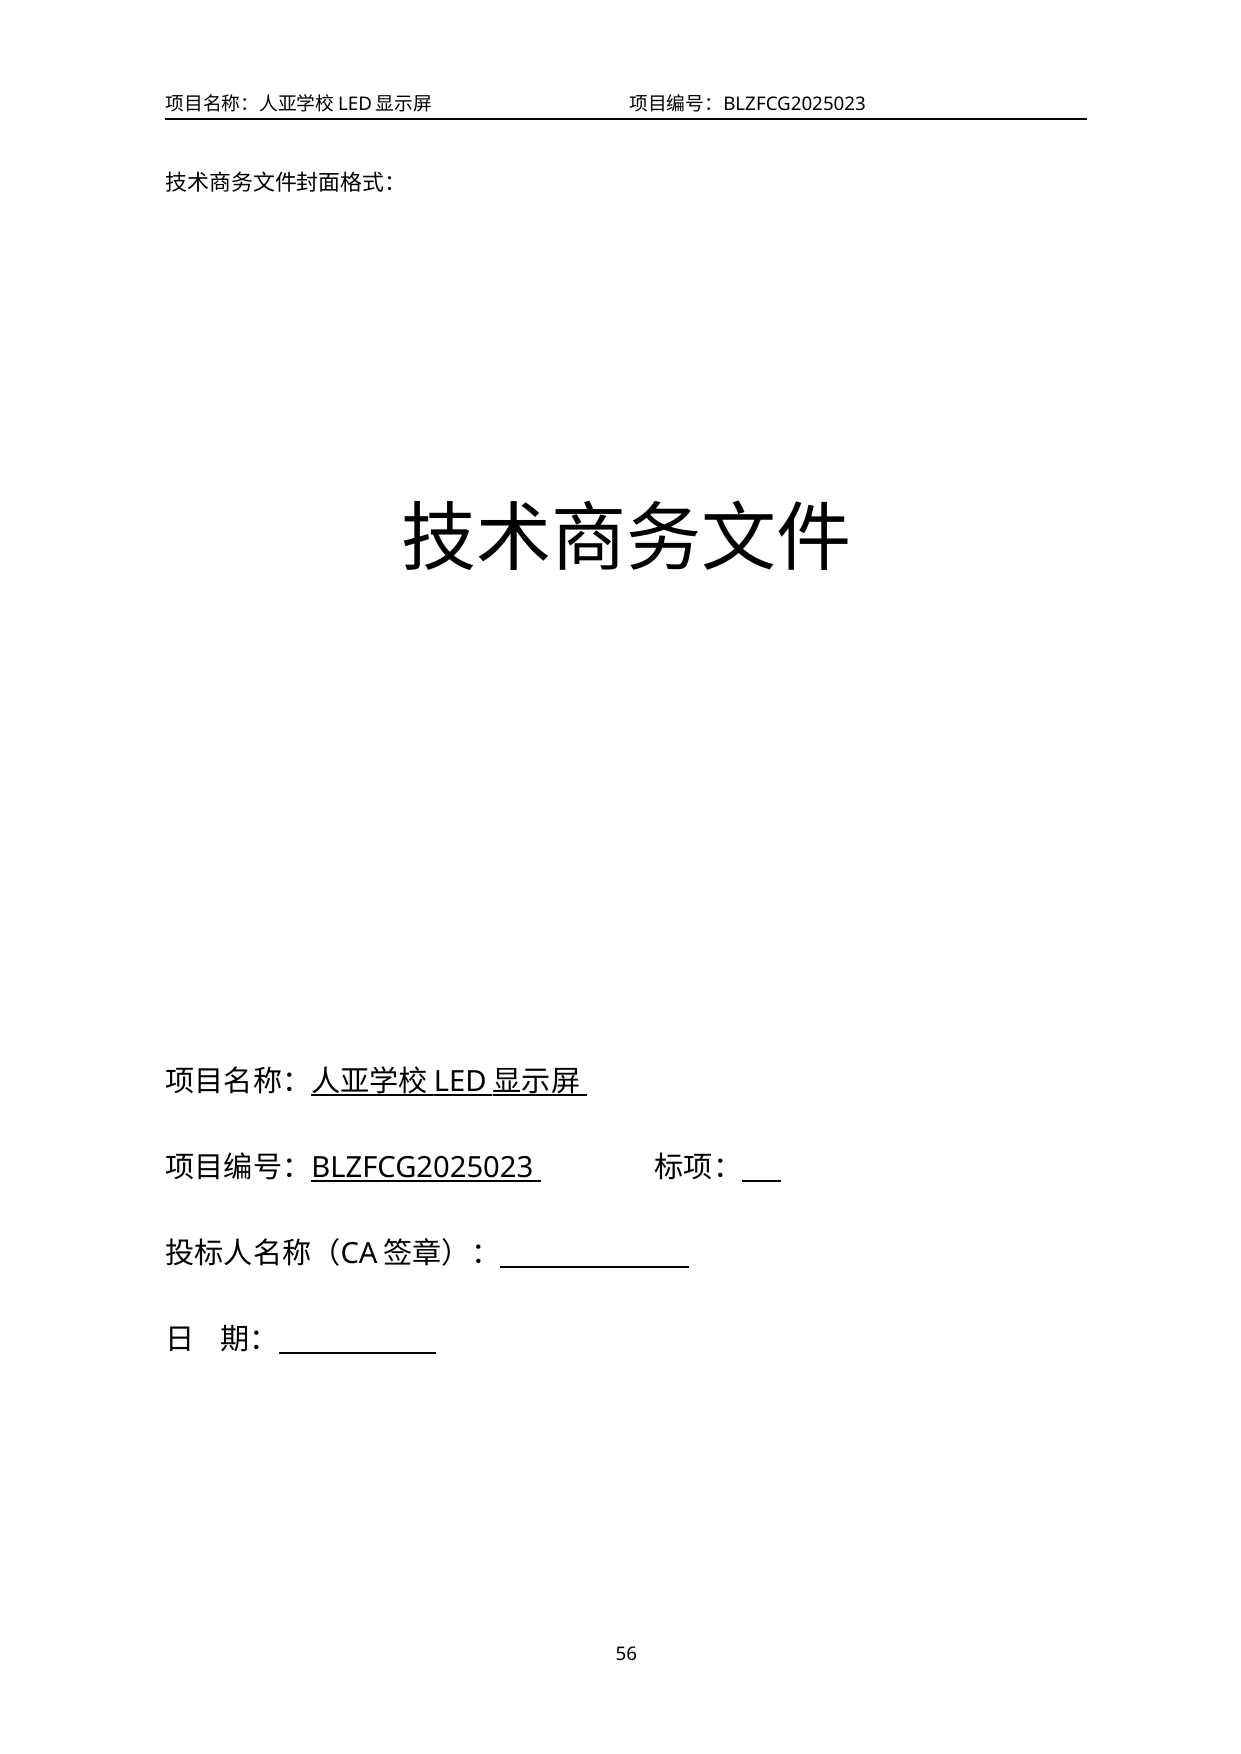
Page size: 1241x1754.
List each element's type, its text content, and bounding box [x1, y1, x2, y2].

text 投标人名称（CA签章）： [165, 1218, 1087, 1283]
text 日 期： [165, 1304, 1087, 1369]
text 项目名称：人亚学校LED显示屏 [165, 1046, 1087, 1111]
text 技术商务文件 [165, 466, 1087, 596]
text 项目编号：BLZFCG2025023 标项： [165, 1132, 1087, 1197]
text 技术商务文件封面格式： [165, 165, 1087, 197]
